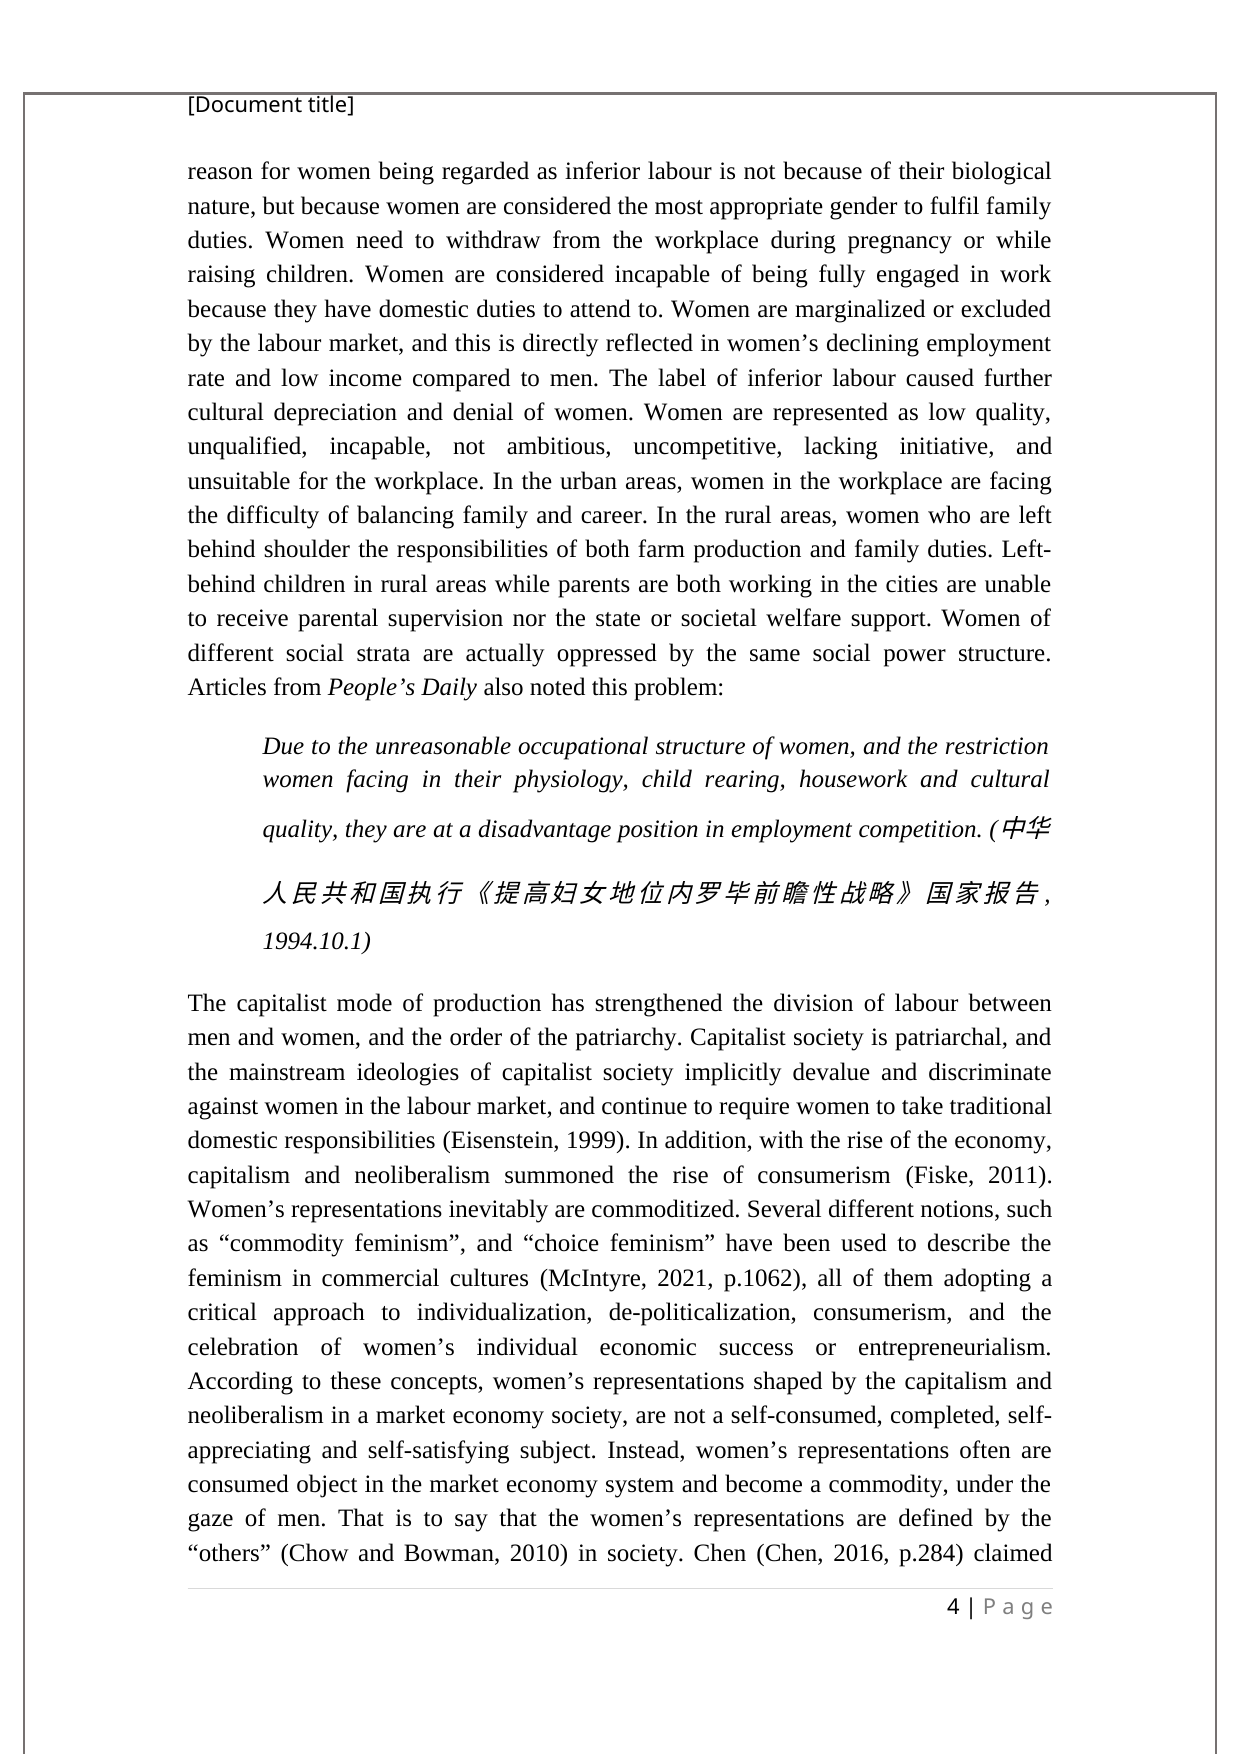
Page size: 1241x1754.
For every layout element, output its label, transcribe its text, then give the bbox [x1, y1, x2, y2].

text Due to the unreasonable occupational structure of women, and the restriction women facing in their physiology, child rearing, housework and cultural quality, they are at a disadvantage position in employment competition. (中华人民共和国执行《提高妇女地位内罗毕前瞻性战略》国家报告, 1994.10.1) [262, 729, 1053, 957]
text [187, 154, 1053, 703]
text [187, 986, 1053, 1568]
